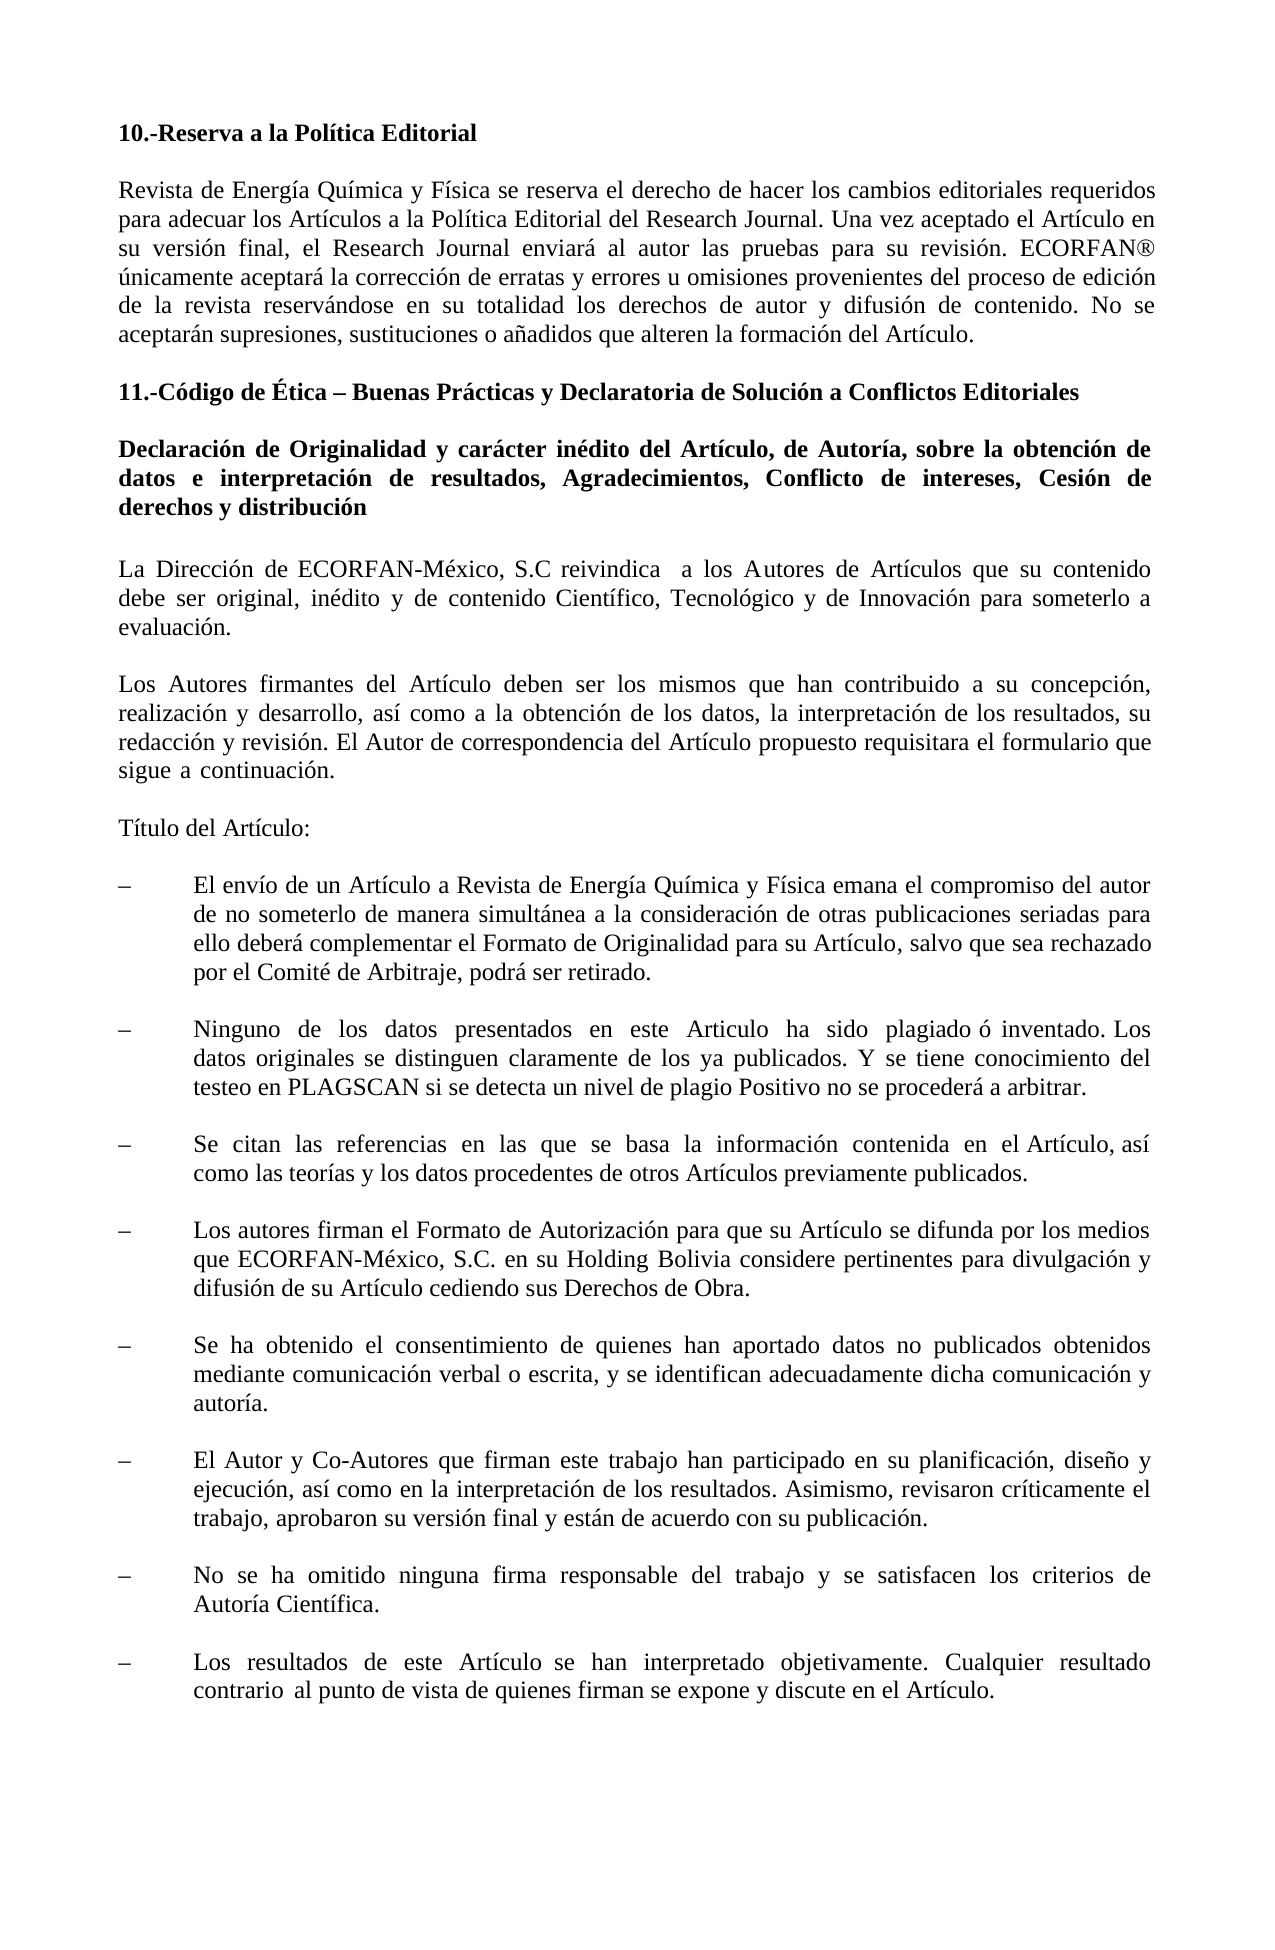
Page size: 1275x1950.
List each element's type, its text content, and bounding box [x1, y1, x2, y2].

list El envío de un Artículo a Revista de Energía Química y Física emana el compromiso del autor de no someterlo de manera simultánea a la consideración de otras publicaciones seriadas para ello deberá complementar el Formato de Originalidad para su Artículo, salvo que sea rechazado por el Comité de Arbitraje, podrá ser retirado. [118, 870, 1152, 985]
text 10.-Reserva a la Política Editorial [118, 118, 1157, 147]
text Título del Artículo: [118, 813, 1152, 842]
list Los autores firman el Formato de Autorización para que su Artículo se difunda por los medios que ECORFAN-México, S.C. en su Holding Bolivia considere pertinentes para divulgación y difusión de su Artículo cediendo sus Derechos de Obra. [118, 1215, 1152, 1302]
text Declaración de Originalidad y carácter inédito del Artículo, de Autoría, sobre la obtención de datos e interpretación de resultados, Agradecimientos, Conflicto de intereses, Cesión de derechos y distribución [118, 434, 1152, 521]
list El Autor y Co-Autores que firman este trabajo han participado en su planificación, diseño y ejecución, así como en la interpretación de los resultados. Asimismo, revisaron críticamente el trabajo, aprobaron su versión final y están de acuerdo con su publicación. [118, 1445, 1152, 1532]
list Se citan las referencias en las que se basa la información contenida en el Artículo, así como las teorías y los datos procedentes de otros Artículos previamente publicados. [118, 1129, 1152, 1187]
text La Dirección de ECORFAN-México, S.C reivindica a los Autores de Artículos que su contenido debe ser original, inédito y de contenido Científico, Tecnológico y de Innovación para someterlo a evaluación. [118, 554, 1152, 640]
list No se ha omitido ninguna firma responsable del trabajo y se satisfacen los criterios de Autoría Científica. [118, 1560, 1152, 1618]
text Los Autores firmantes del Artículo deben ser los mismos que han contribuido a su concepción, realización y desarrollo, así como a la obtención de los datos, la interpretación de los resultados, su redacción y revisión. El Autor de correspondencia del Artículo propuesto requisitara el formulario que sigue a continuación. [118, 669, 1152, 784]
text Revista de Energía Química y Física se reserva el derecho de hacer los cambios editoriales requeridos para adecuar los Artículos a la Política Editorial del Research Journal. Una vez aceptado el Artículo en su versión final, el Research Journal enviará al autor las pruebas para su revisión. ECORFAN® únicamente aceptará la corrección de erratas y errores u omisiones provenientes del proceso de edición de la revista reservándose en su totalidad los derechos de autor y difusión de contenido. No se aceptarán supresiones, sustituciones o añadidos que alteren la formación del Artículo. [118, 176, 1157, 348]
list Ninguno de los datos presentados en este Articulo ha sido plagiado ó inventado. Los datos originales se distinguen claramente de los ya publicados. Y se tiene conocimiento del testeo en PLAGSCAN si se detecta un nivel de plagio Positivo no se procederá a arbitrar. [118, 1014, 1152, 1100]
text 11.-Código de Ética – Buenas Prácticas y Declaratoria de Solución a Conflictos Editoriales [118, 377, 1157, 406]
list Los resultados de este Artículo se han interpretado objetivamente. Cualquier resultado contrario al punto de vista de quienes firman se expone y discute en el Artículo. [118, 1647, 1152, 1704]
list Se ha obtenido el consentimiento de quienes han aportado datos no publicados obtenidos mediante comunicación verbal o escrita, y se identifican adecuadamente dicha comunicación y autoría. [118, 1330, 1152, 1417]
